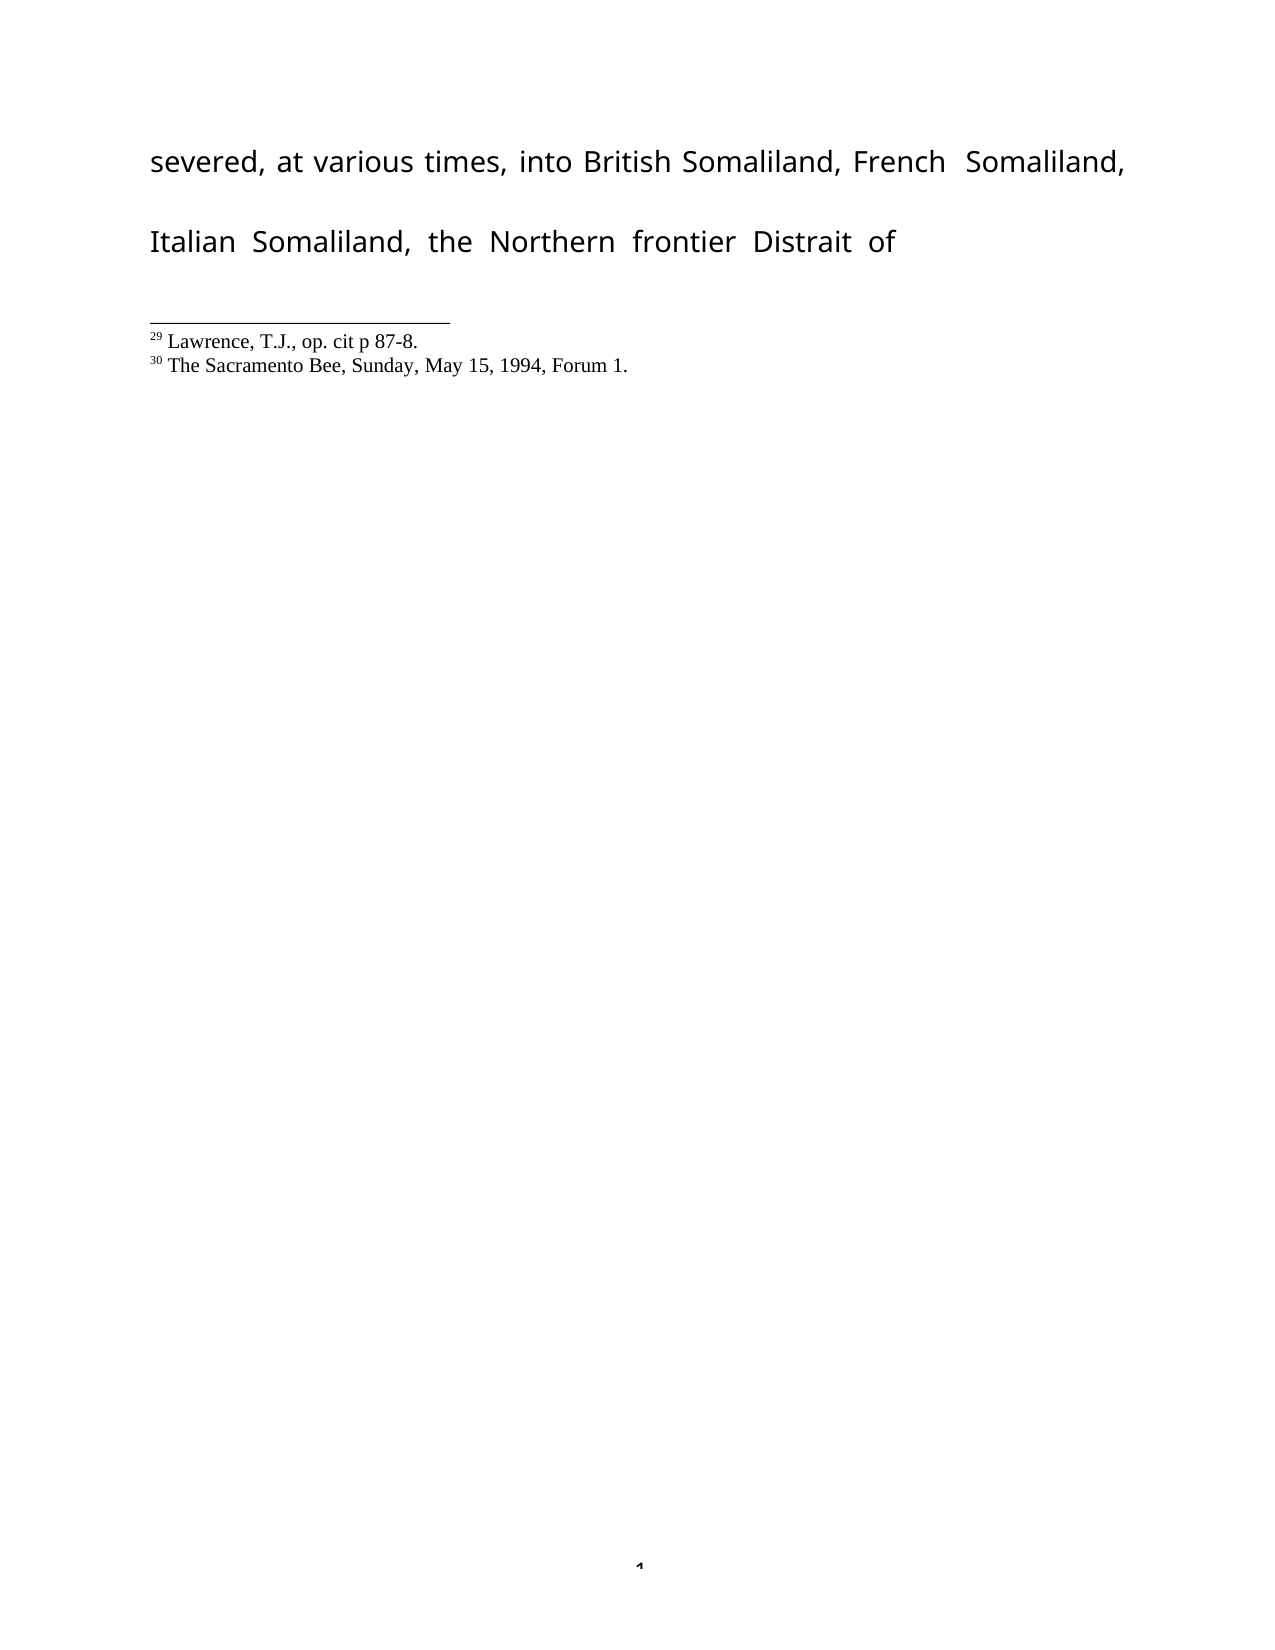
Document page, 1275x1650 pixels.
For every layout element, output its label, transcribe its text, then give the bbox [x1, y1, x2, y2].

text 29 Lawrence, T.J., op. cit p 87-8. [150, 328, 1137, 353]
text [150, 142, 1125, 261]
text 30 The Sacramento Bee, Sunday, May 15, 1994, Forum 1. [150, 353, 1137, 377]
